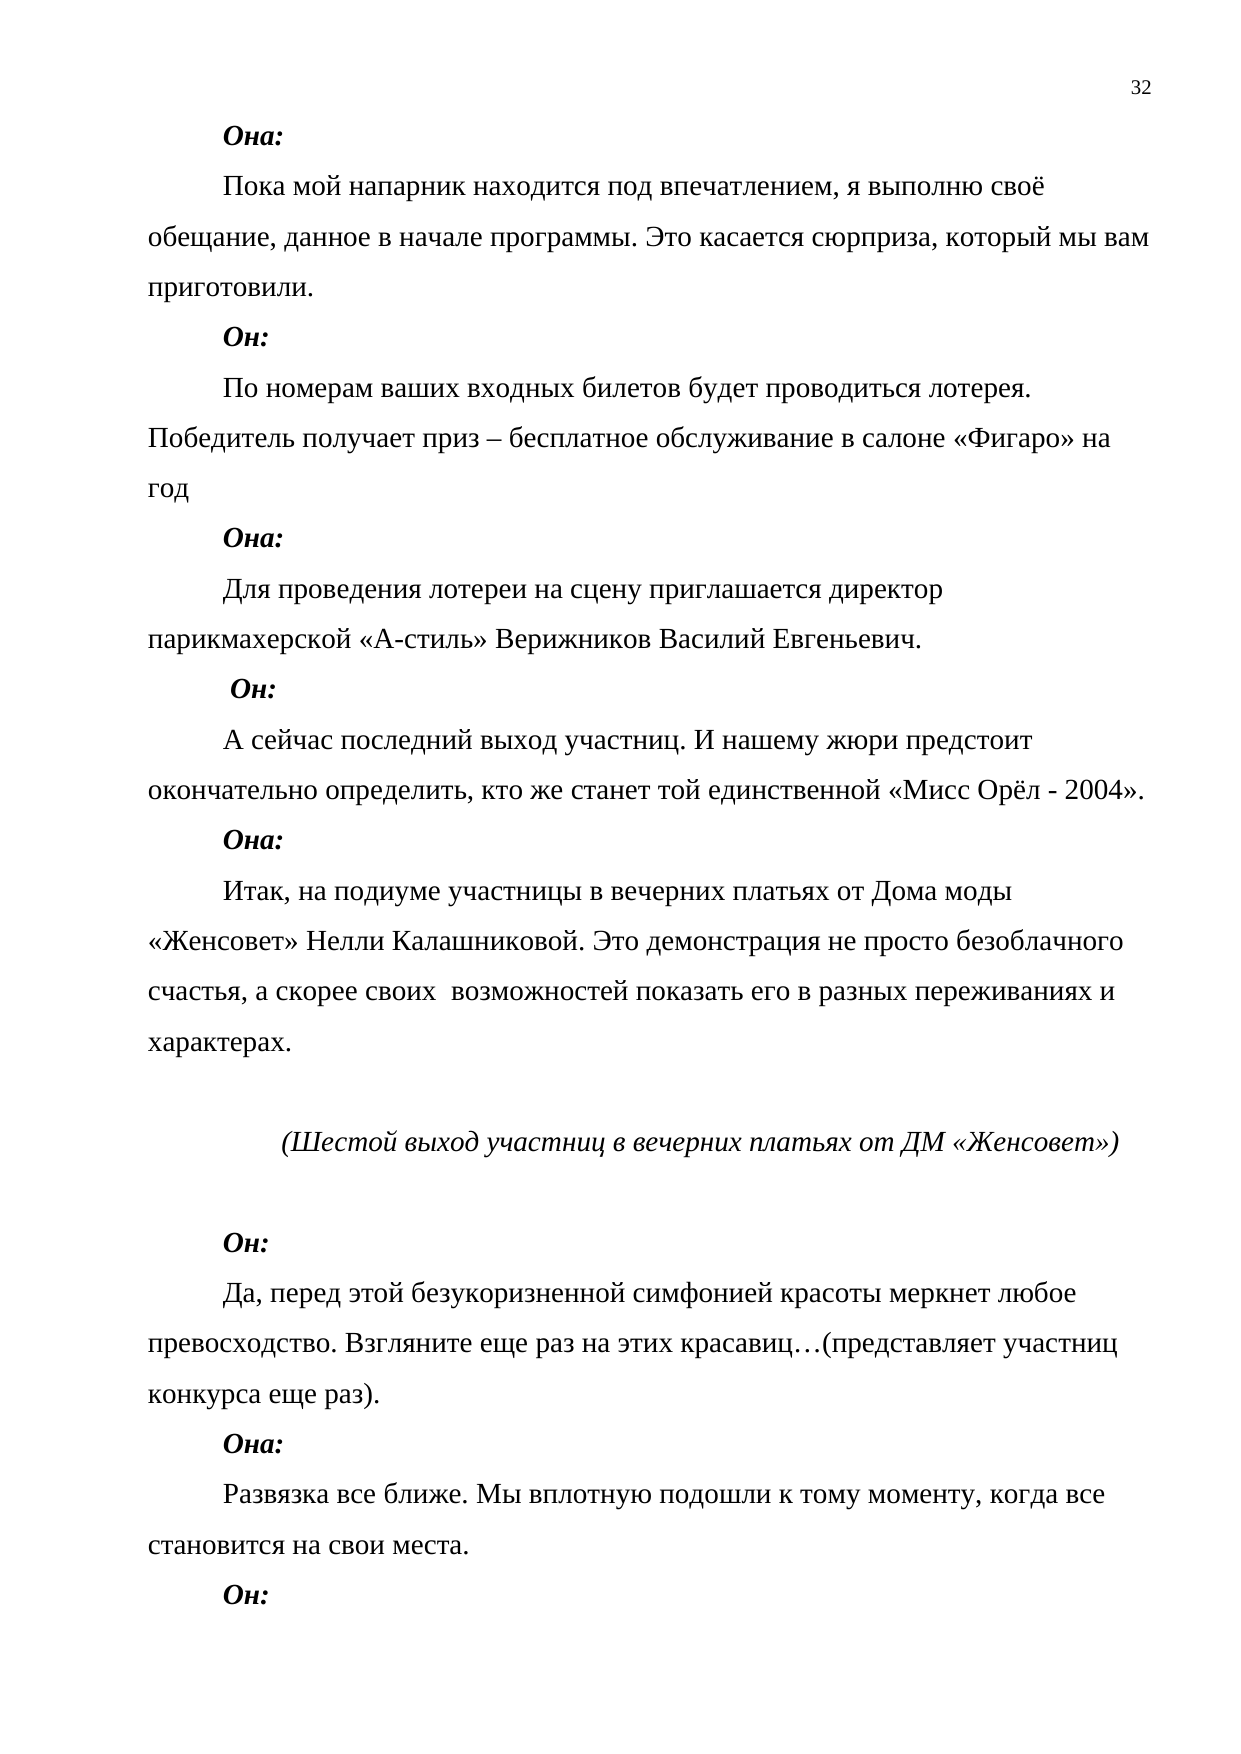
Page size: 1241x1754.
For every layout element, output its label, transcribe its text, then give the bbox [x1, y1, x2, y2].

text Она: [148, 521, 1152, 554]
text По номерам ваших входных билетов будет проводиться лотерея. Победитель получает приз – бесплатное обслуживание в салоне «Фигаро» на год [148, 370, 1152, 504]
text Она: [148, 118, 1152, 152]
text Пока мой напарник находится под впечатлением, я выполню своё обещание, данное в начале программы. Это касается сюрприза, который мы вам приготовили. [148, 168, 1152, 303]
text А сейчас последний выход участниц. И нашему жюри предстоит окончательно определить, кто же станет той единственной «Мисс Орёл - 2004». [148, 722, 1152, 806]
text Он: [148, 1577, 1152, 1611]
text Развязка все ближе. Мы вплотную подошли к тому моменту, когда все становится на свои места. [148, 1477, 1152, 1560]
text Для проведения лотереи на сцену приглашается директор парикмахерской «А-стиль» Верижников Василий Евгеньевич. [148, 571, 1152, 655]
text Итак, на подиуме участницы в вечерних платьях от Дома моды «Женсовет» Нелли Калашниковой. Это демонстрация не просто безоблачного счастья, а скорее своих возможностей показать его в разных переживаниях и характерах. [148, 873, 1152, 1057]
text Он: [148, 1225, 1152, 1258]
text Она: [148, 822, 1152, 856]
text Он: [148, 672, 1152, 705]
text (Шестой выход участниц в вечерних платьях от ДМ «Женсовет») [148, 1124, 1152, 1158]
text Она: [148, 1426, 1152, 1460]
text Да, перед этой безукоризненной симфонией красоты меркнет любое превосходство. Взгляните еще раз на этих красавиц…(представляет участниц конкурса еще раз). [148, 1275, 1152, 1409]
text Он: [148, 319, 1152, 353]
